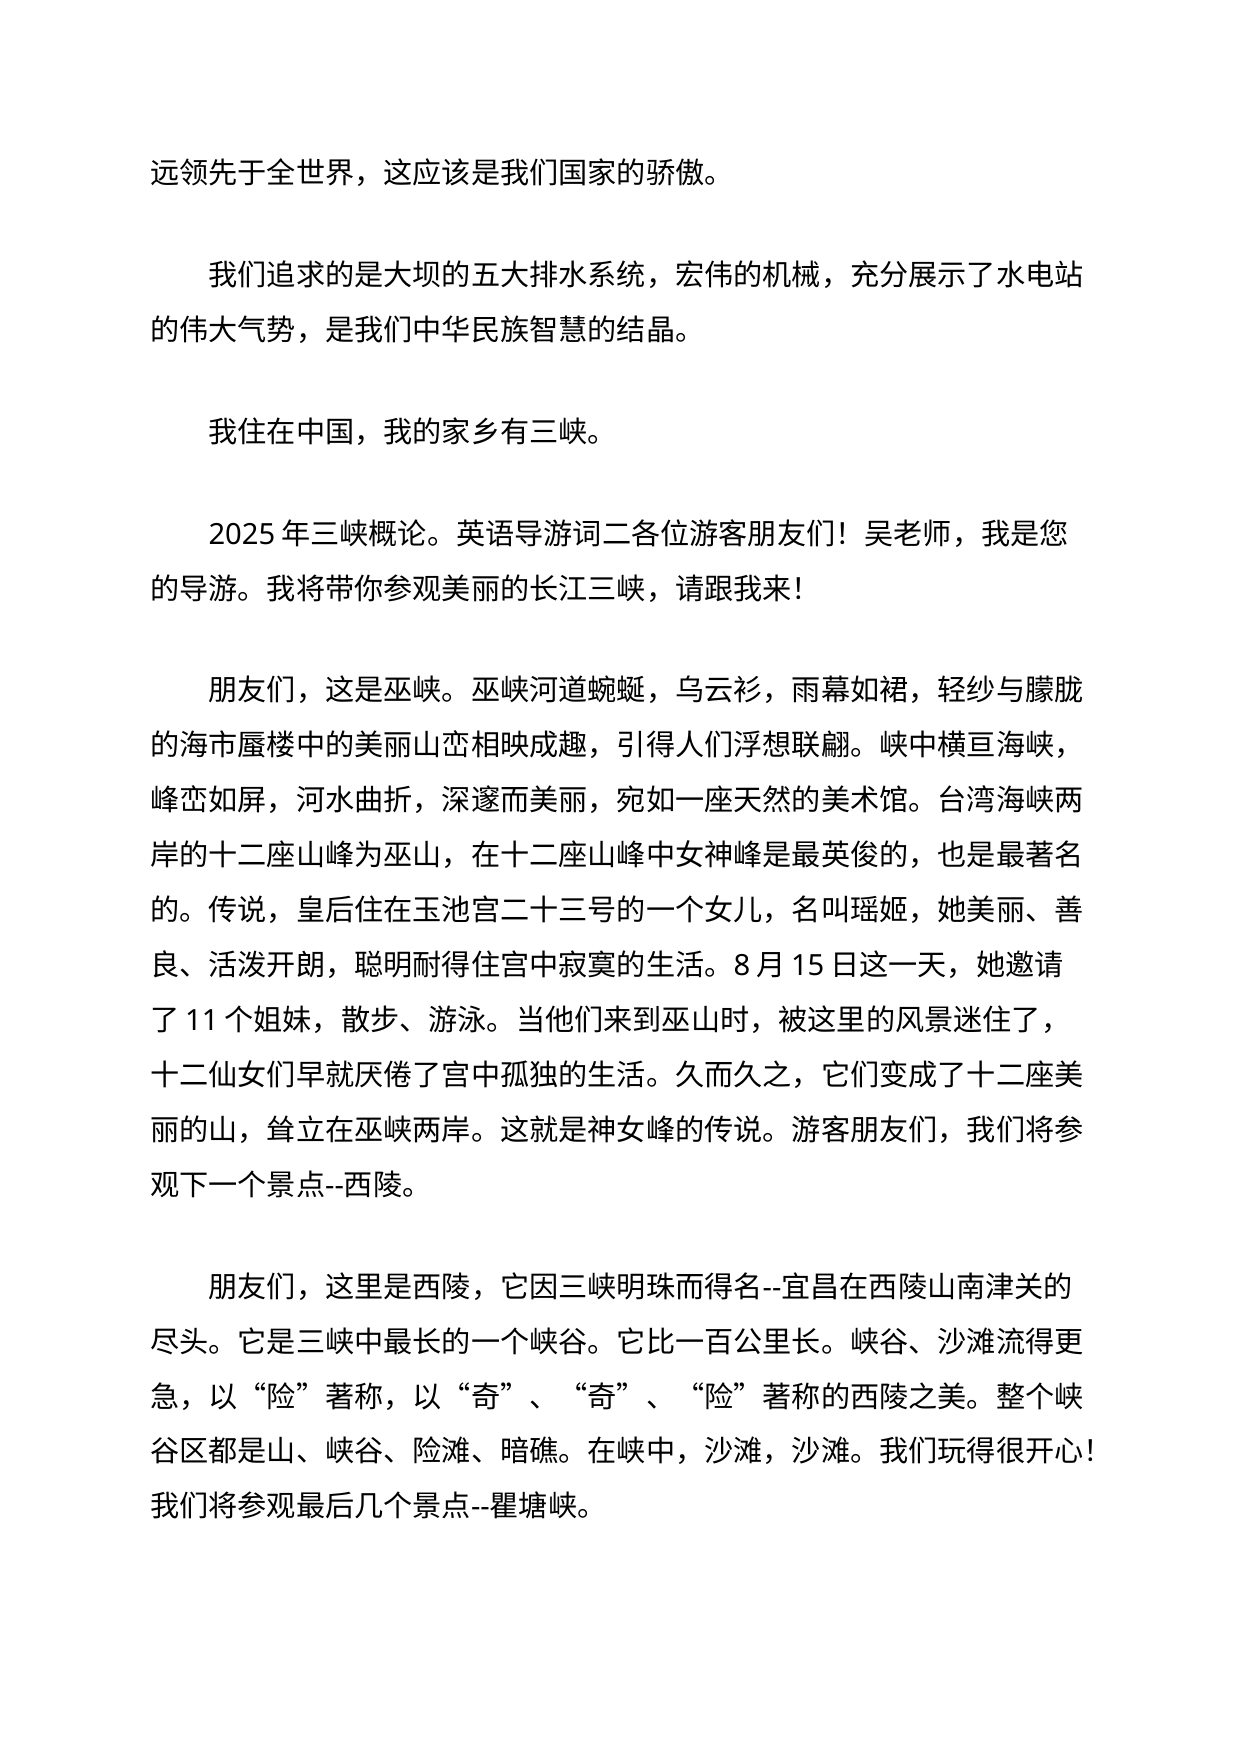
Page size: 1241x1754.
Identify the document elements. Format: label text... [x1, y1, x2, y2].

text 我们追求的是大坝的五大排水系统，宏伟的机械，充分展示了水电站的伟大气势，是我们中华民族智慧的结晶。 [150, 252, 1090, 349]
text 我住在中国，我的家乡有三峡。 [150, 408, 1090, 451]
text 2025年三峡概论。英语导游词二各位游客朋友们！吴老师，我是您的导游。我将带你参观美丽的长江三峡，请跟我来！ [150, 510, 1090, 607]
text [150, 150, 1090, 192]
text 朋友们，这是巫峡。巫峡河道蜿蜒，乌云衫，雨幕如裙，轻纱与朦胧的海市蜃楼中的美丽山峦相映成趣，引得人们浮想联翩。峡中横亘海峡，峰峦如屏，河水曲折，深邃而美丽，宛如一座天然的美术馆。台湾海峡两岸的十二座山峰为巫山，在十二座山峰中女神峰是最英俊的，也是最著名的。传说，皇后住在玉池宫二十三号的一个女儿，名叫瑶姬，她美丽、善良、活泼开朗，聪明耐得住宫中寂寞的生活。8月15日这一天，她邀请了11个姐妹，散步、游泳。当他们来到巫山时，被这里的风景迷住了，十二仙女们早就厌倦了宫中孤独的生活。久而久之，它们变成了十二座美丽的山，耸立在巫峡两岸。这就是神女峰的传说。游客朋友们，我们将参观下一个景点--西陵。 [150, 667, 1090, 1204]
text 朋友们，这里是西陵，它因三峡明珠而得名--宜昌在西陵山南津关的尽头。它是三峡中最长的一个峡谷。它比一百公里长。峡谷、沙滩流得更急，以“险”著称，以“奇”、“奇”、“险”著称的西陵之美。整个峡谷区都是山、峡谷、险滩、暗礁。在峡中，沙滩，沙滩。我们玩得很开心！我们将参观最后几个景点--瞿塘峡。 [150, 1263, 1090, 1525]
